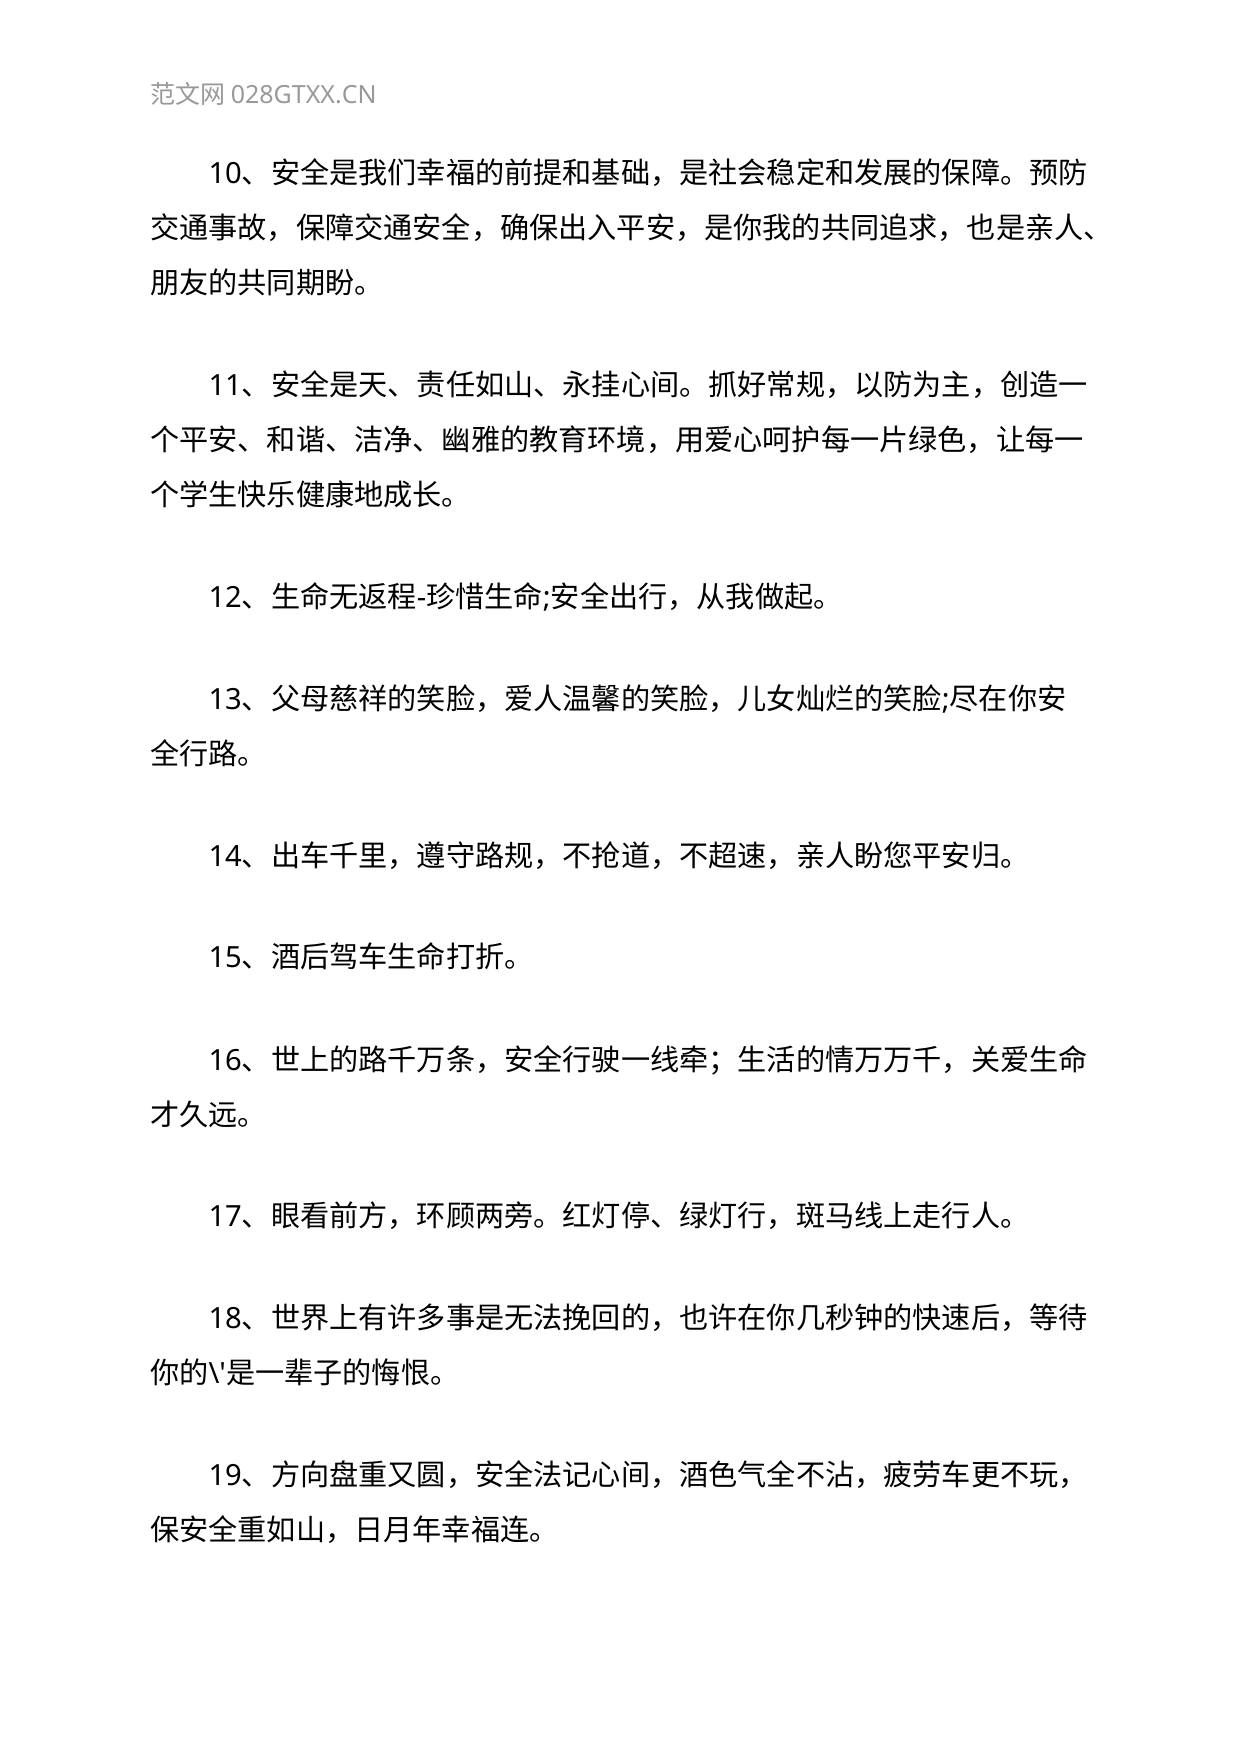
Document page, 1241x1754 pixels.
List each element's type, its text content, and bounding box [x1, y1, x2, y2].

text 16、世上的路千万条，安全行驶一线牵；生活的情万万千，关爱生命才久远。 [150, 1036, 1090, 1133]
text 13、父母慈祥的笑脸，爱人温馨的笑脸，儿女灿烂的笑脸;尽在你安全行路。 [150, 675, 1090, 773]
text 17、眼看前方，环顾两旁。红灯停、绿灯行，斑马线上走行人。 [150, 1193, 1090, 1235]
text 11、安全是天、责任如山、永挂心间。抓好常规，以防为主，创造一个平安、和谐、洁净、幽雅的教育环境，用爱心呵护每一片绿色，让每一个学生快乐健康地成长。 [150, 362, 1090, 514]
text 18、世界上有许多事是无法挽回的，也许在你几秒钟的快速后，等待你的\'是一辈子的悔恨。 [150, 1295, 1090, 1392]
text 10、安全是我们幸福的前提和基础，是社会稳定和发展的保障。预防交通事故，保障交通安全，确保出入平安，是你我的共同追求，也是亲人、朋友的共同期盼。 [150, 150, 1090, 302]
text 12、生命无返程-珍惜生命;安全出行，从我做起。 [150, 573, 1090, 616]
text 15、酒后驾车生命打折。 [150, 934, 1090, 976]
text 19、方向盘重又圆，安全法记心间，酒色气全不沾，疲劳车更不玩，保安全重如山，日月年幸福连。 [150, 1452, 1090, 1549]
text 14、出车千里，遵守路规，不抢道，不超速，亲人盼您平安归。 [150, 832, 1090, 874]
